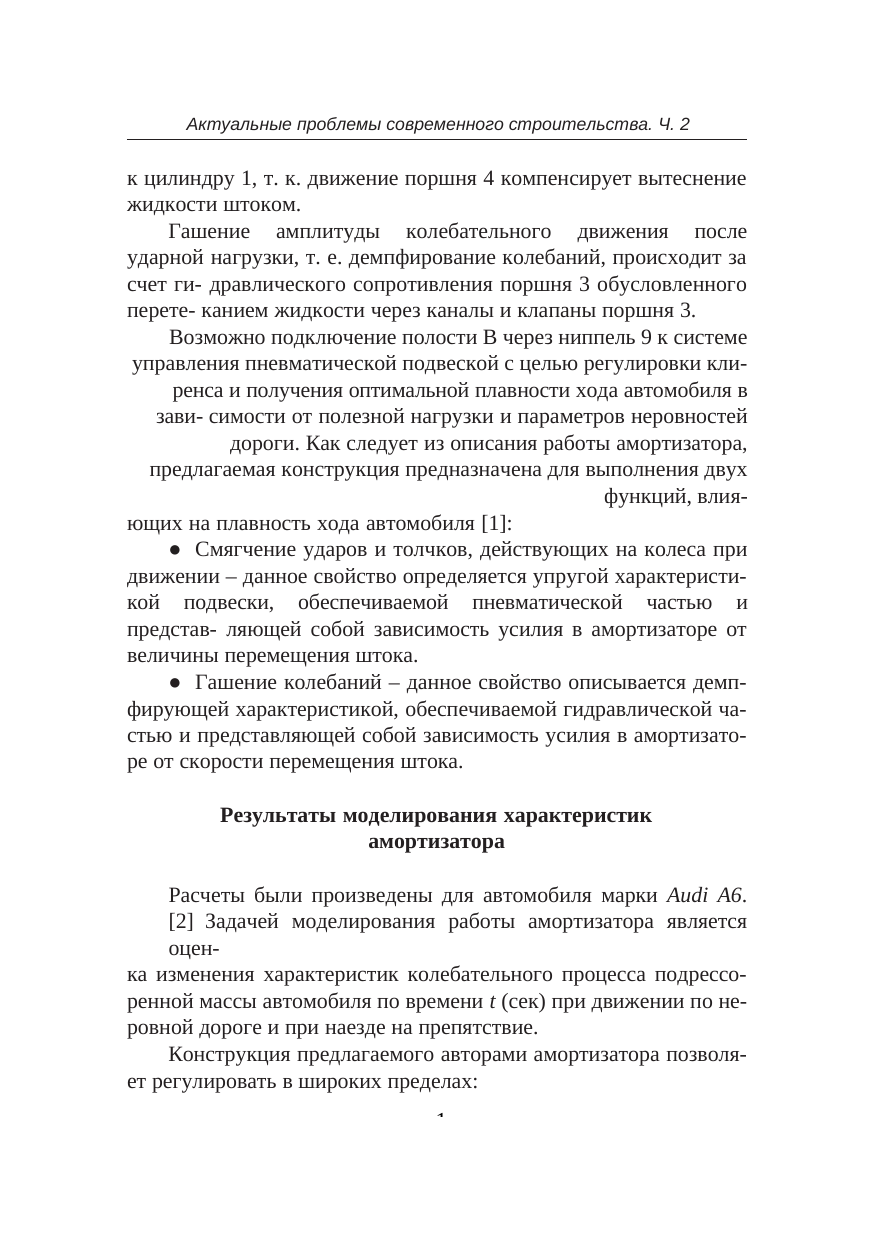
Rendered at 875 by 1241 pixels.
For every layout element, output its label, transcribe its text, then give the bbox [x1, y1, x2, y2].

text Возможно подключение полости В через ниппель 9 к системе управления пневматической подвеской с целью регулировки кли- ренса и получения оптимальной плавности хода автомобиля в зави- симости от полезной нагрузки и параметров неровностей дороги. Как следует из описания работы амортизатора, предлагаемая конструкция предназначена для выполнения двух функций, влия- [127, 324, 748, 508]
text Актуальные проблемы современного строительства. Ч. 2 [186, 114, 759, 134]
text Расчеты были произведены для автомобиля марки Audi A6. [2] Задачей моделирования работы амортизатора является оцен- [168, 882, 747, 960]
text ка изменения характеристик колебательного процесса подрессо- ренной массы автомобиля по времени t (сек) при движении по не- ровной дороге и при наезде на препятствие. [127, 961, 747, 1039]
text Гашение амплитуды колебательного движения после ударной нагрузки, т. е. демпфирование колебаний, происходит за счет ги- дравлического сопротивления поршня 3 обусловленного перете- канием жидкости через каналы и клапаны поршня 3. [127, 218, 747, 322]
text ющих на плавность хода автомобиля [1]: [127, 509, 759, 535]
text к цилиндру 1, т. к. движение поршня 4 компенсирует вытеснение жидкости штоком. [127, 164, 747, 216]
subtitle Результаты моделирования характеристик амортизатора [220, 802, 754, 854]
list Гашение колебаний – данное свойство описывается демп- фирующей характеристикой, обеспечиваемой гидравлической ча- стью и представляющей собой зависимость усилия в амортизато- ре от скорости перемещения штока. [127, 669, 747, 774]
text Конструкция предлагаемого авторами амортизатора позволя- ет регулировать в широких пределах: [127, 1041, 747, 1093]
list Смягчение ударов и толчков, действующих на колеса при движении – данное свойство определяется упругой характеристи- кой подвески, обеспечиваемой пневматической частью и представ- ляющей собой зависимость усилия в амортизаторе от величины перемещения штока. [127, 536, 748, 667]
